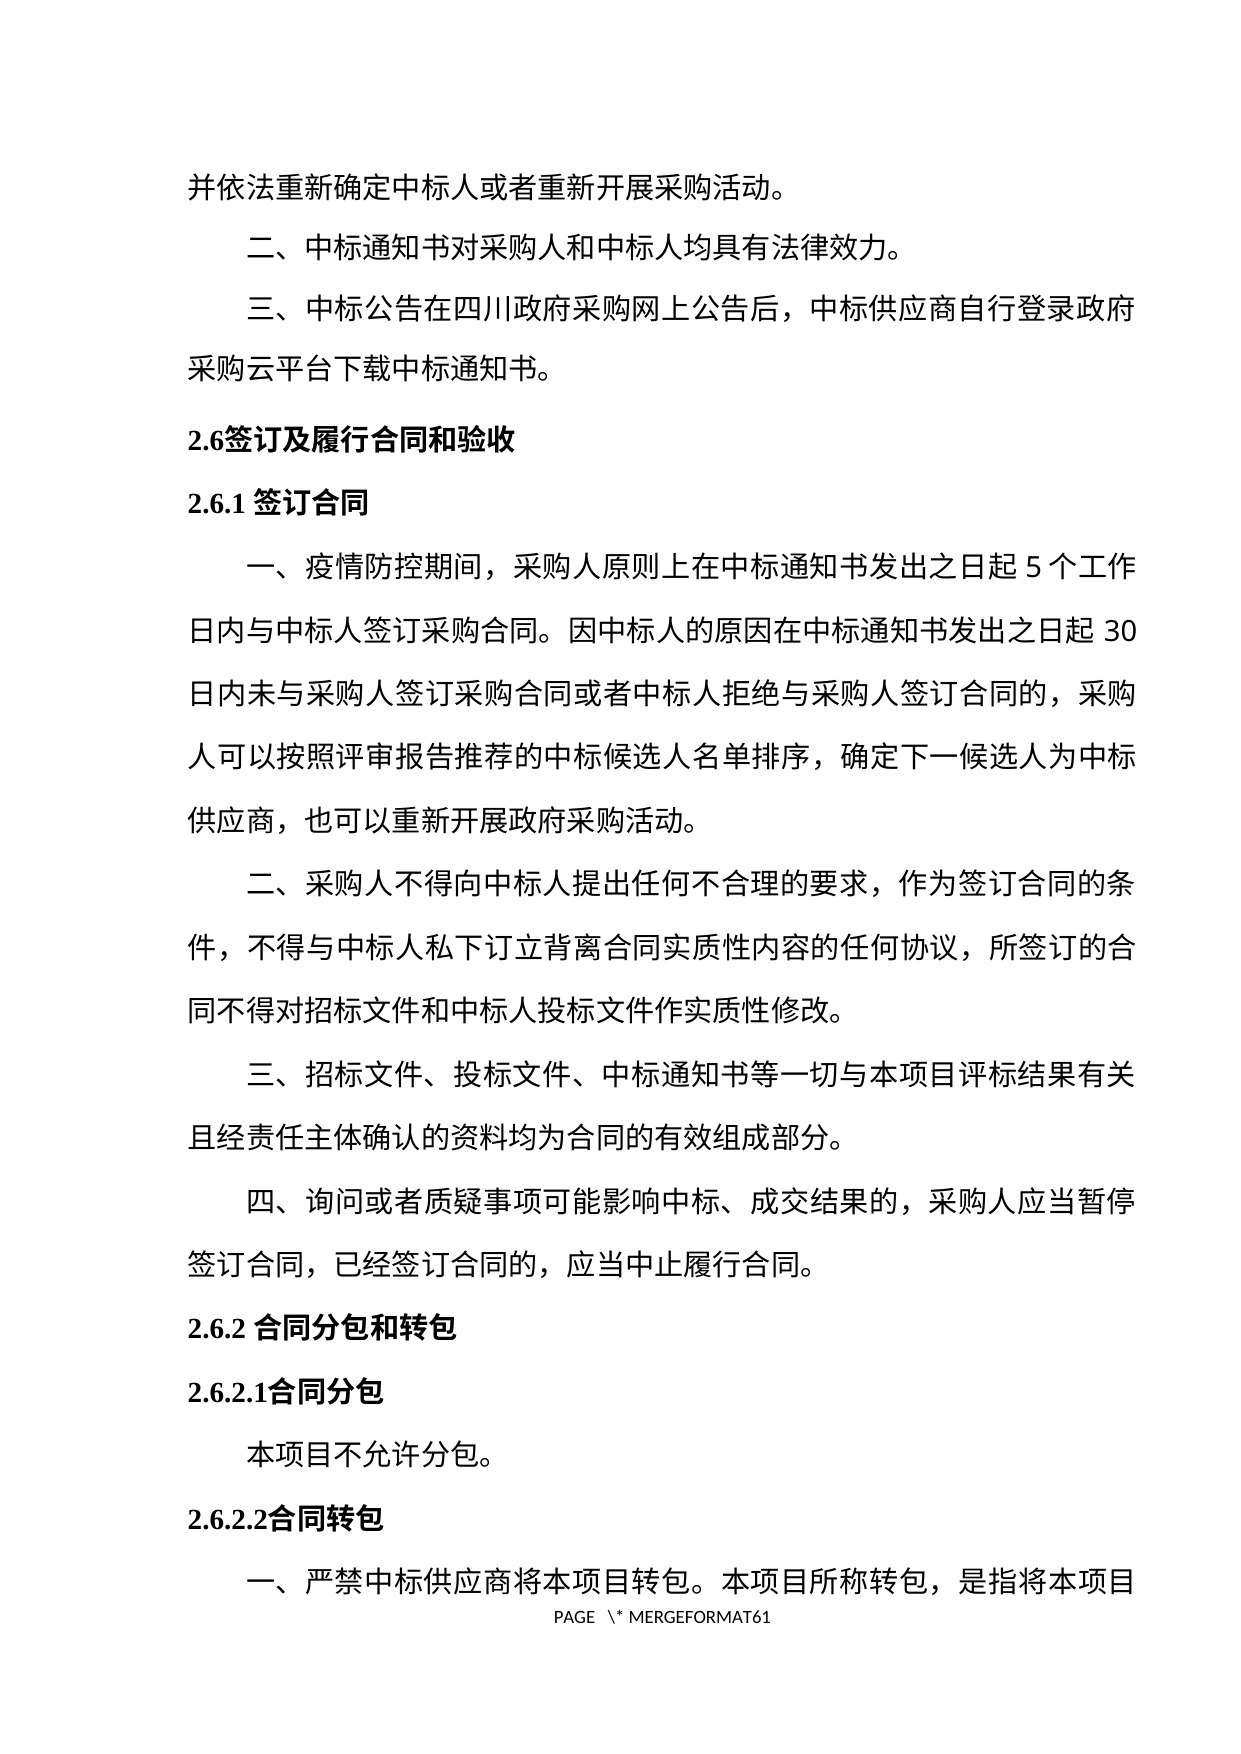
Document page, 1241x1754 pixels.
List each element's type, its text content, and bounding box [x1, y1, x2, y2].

text 一、疫情防控期间，采购人原则上在中标通知书发出之日起5个工作日内与中标人签订采购合同。因中标人的原因在中标通知书发出之日起30日内未与采购人签订采购合同或者中标人拒绝与采购人签订合同的，采购人可以按照评审报告推荐的中标候选人名单排序，确定下一候选人为中标供应商，也可以重新开展政府采购活动。 [187, 543, 1137, 840]
text 本项目不允许分包。 [187, 1432, 1137, 1474]
list 签订合同 [187, 480, 1137, 522]
text 二、采购人不得向中标人提出任何不合理的要求，作为签订合同的条件，不得与中标人私下订立背离合同实质性内容的任何协议，所签订的合同不得对招标文件和中标人投标文件作实质性修改。 [187, 861, 1137, 1030]
text 三、招标文件、投标文件、中标通知书等一切与本项目评标结果有关且经责任主体确认的资料均为合同的有效组成部分。 [187, 1051, 1137, 1157]
text 三、中标公告在四川政府采购网上公告后，中标供应商自行登录政府采购云平台下载中标通知书。 [187, 271, 1137, 392]
list 合同转包 [187, 1495, 1137, 1538]
text 二、中标通知书对采购人和中标人均具有法律效力。 [187, 210, 1137, 271]
list 签订及履行合同和验收 [187, 417, 1137, 459]
list 合同分包 [187, 1368, 1137, 1411]
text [187, 1559, 1137, 1601]
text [187, 150, 1115, 210]
text 四、询问或者质疑事项可能影响中标、成交结果的，采购人应当暂停签订合同，已经签订合同的，应当中止履行合同。 [187, 1178, 1137, 1284]
list 合同分包和转包 [187, 1305, 1137, 1347]
